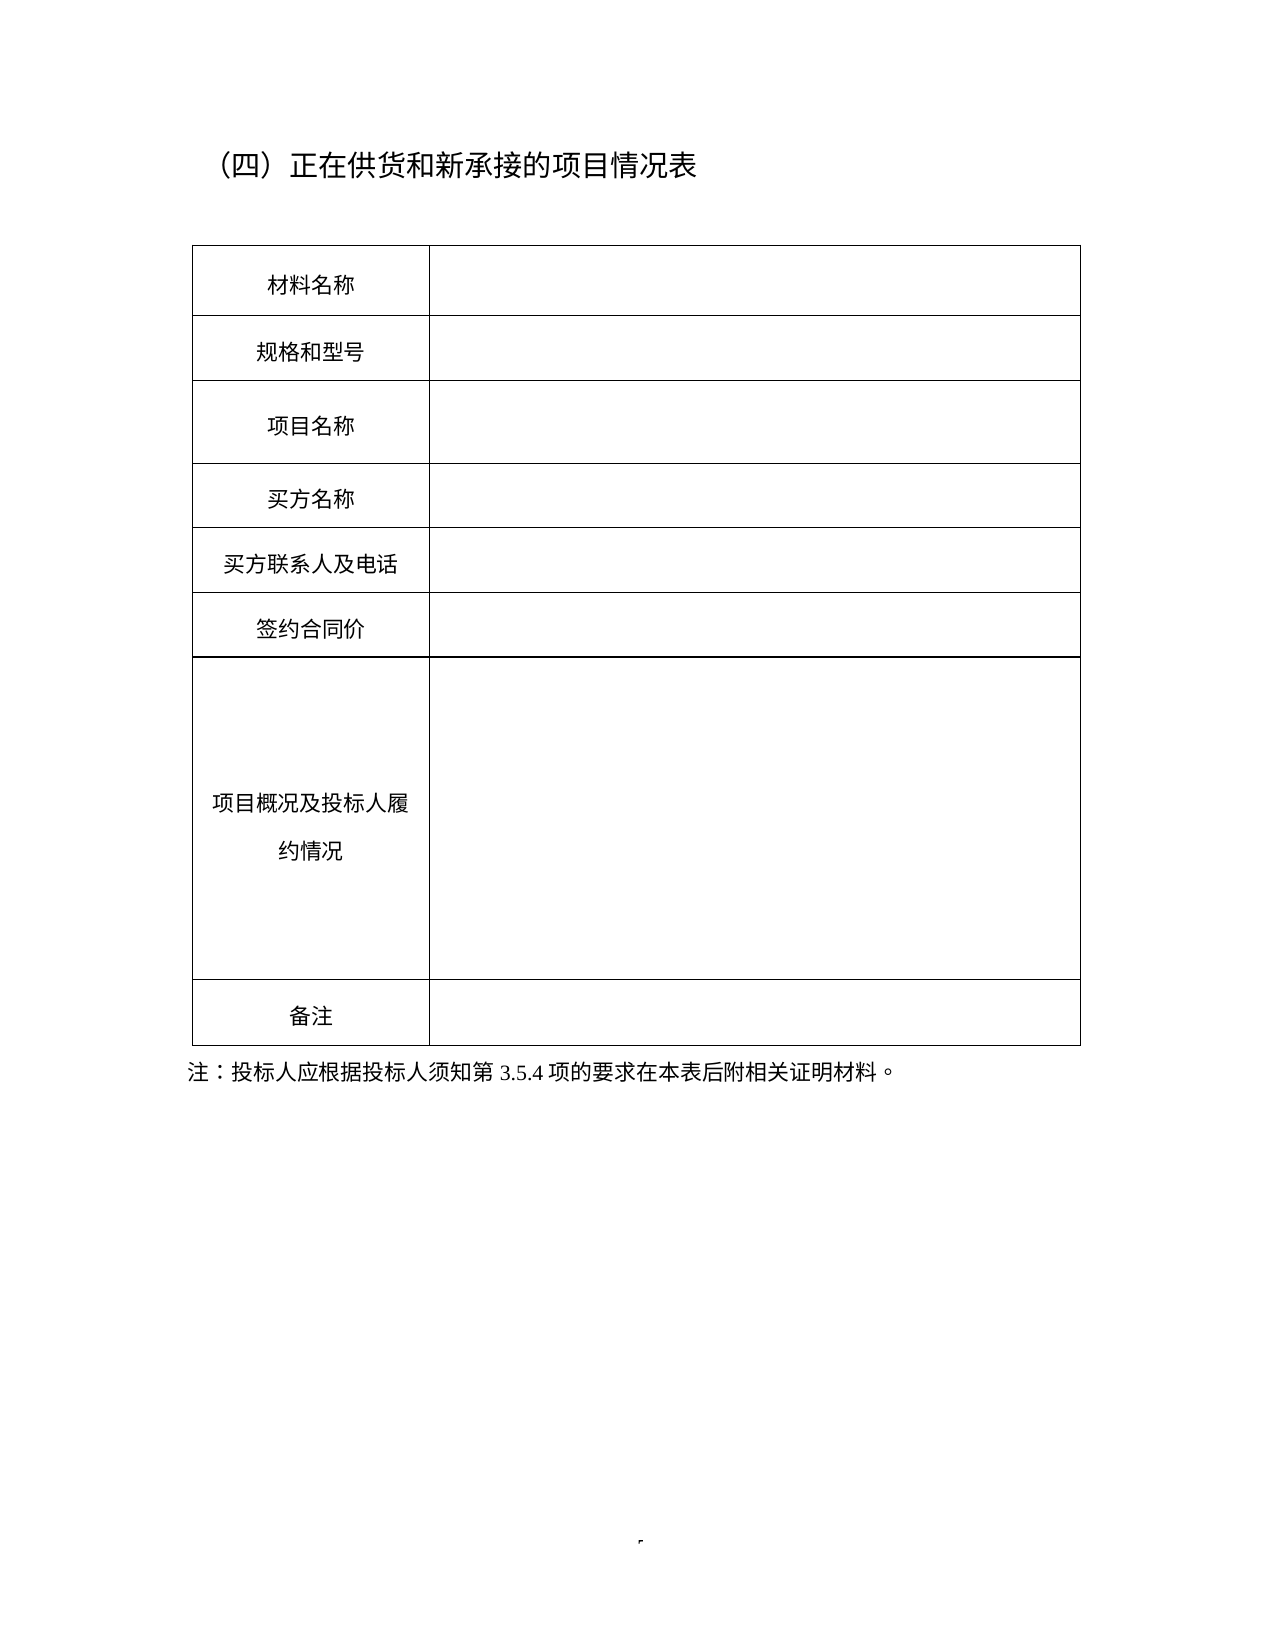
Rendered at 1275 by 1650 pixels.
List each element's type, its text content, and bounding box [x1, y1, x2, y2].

table_cell 买方联系人及电话 [193, 528, 429, 592]
table_cell 签约合同价 [193, 593, 429, 656]
table_cell [430, 658, 1080, 978]
table_cell [430, 980, 1080, 1045]
table_cell [430, 381, 1080, 462]
table_cell 项目名称 [193, 381, 429, 462]
table_cell [430, 528, 1080, 592]
table_cell 买方名称 [193, 464, 429, 527]
subtitle （四）正在供货和新承接的项目情况表 [202, 146, 889, 184]
table_header [430, 246, 1080, 315]
table_cell 规格和型号 [193, 316, 429, 379]
table_cell [430, 464, 1080, 527]
table_cell 项目概况及投标人履 约情况 [193, 658, 429, 978]
table_cell 备注 [193, 980, 429, 1045]
text 注：投标人应根据投标人须知第 3.5.4 项的要求在本表后附相关证明材料。 [187, 1057, 1096, 1087]
table_cell [430, 316, 1080, 379]
table_cell [430, 593, 1080, 656]
table_header 材料名称 [193, 246, 429, 315]
